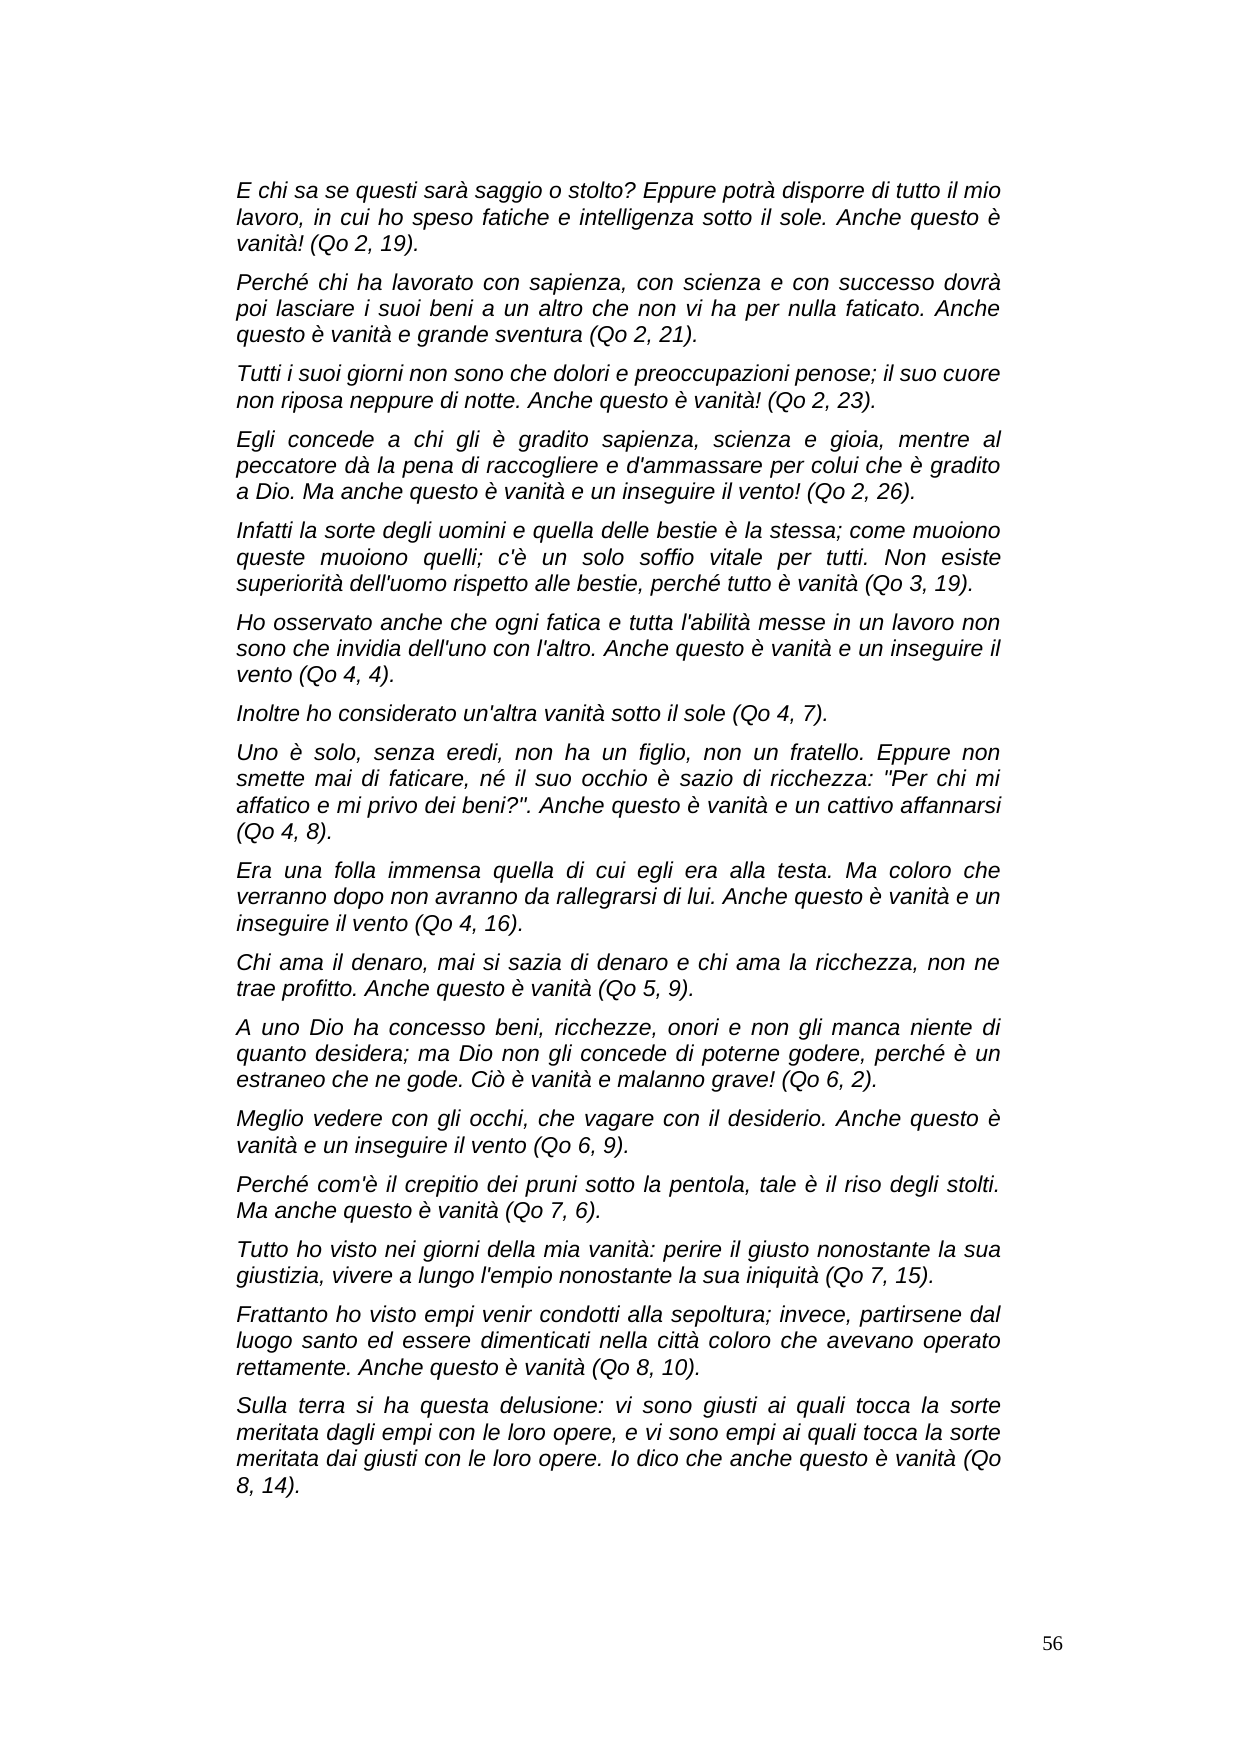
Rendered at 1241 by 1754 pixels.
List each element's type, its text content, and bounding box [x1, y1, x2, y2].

text Chi ama il denaro, mai si sazia di denaro e chi ama la ricchezza, non ne trae profitto. Anche questo è vanità (Qo 5, 9). [236, 948, 1004, 1001]
text Infatti la sorte degli uomini e quella delle bestie è la stessa; come muoiono queste muoiono quelli; c'è un solo soffio vitale per tutti. Non esiste superiorità dell'uomo rispetto alle bestie, perché tutto è vanità (Qo 3, 19). [236, 517, 1004, 596]
text Meglio vedere con gli occhi, che vagare con il desiderio. Anche questo è vanità e un inseguire il vento (Qo 6, 9). [236, 1105, 1004, 1158]
text A uno Dio ha concesso beni, ricchezze, onori e non gli manca niente di quanto desidera; ma Dio non gli concede di poterne godere, perché è un estraneo che ne gode. Ciò è vanità e malanno grave! (Qo 6, 2). [236, 1014, 1004, 1093]
text Uno è solo, senza eredi, non ha un figlio, non un fratello. Eppure non smette mai di faticare, né il suo occhio è sazio di ricchezza: "Per chi mi affatico e mi privo dei beni?". Anche questo è vanità e un cattivo affannarsi (Qo 4, 8). [236, 739, 1004, 844]
text Era una folla immensa quella di cui egli era alla testa. Ma coloro che verranno dopo non avranno da rallegrarsi di lui. Anche questo è vanità e un inseguire il vento (Qo 4, 16). [236, 857, 1004, 936]
text Tutti i suoi giorni non sono che dolori e preoccupazioni penose; il suo cuore non riposa neppure di notte. Anche questo è vanità! (Qo 2, 23). [236, 360, 1004, 413]
text E chi sa se questi sarà saggio o stolto? Eppure potrà disporre di tutto il mio lavoro, in cui ho speso fatiche e intelligenza sotto il sole. Anche questo è vanità! (Qo 2, 19). [236, 177, 1004, 256]
text Inoltre ho considerato un'altra vanità sotto il sole (Qo 4, 7). [236, 700, 1004, 727]
text Tutto ho visto nei giorni della mia vanità: perire il giusto nonostante la sua giustizia, vivere a lungo l'empio nonostante la sua iniquità (Qo 7, 15). [236, 1236, 1004, 1288]
text Ho osservato anche che ogni fatica e tutta l'abilità messe in un lavoro non sono che invidia dell'uno con l'altro. Anche questo è vanità e un inseguire il vento (Qo 4, 4). [236, 609, 1004, 688]
text Sulla terra si ha questa delusione: vi sono giusti ai quali tocca la sorte meritata dagli empi con le loro opere, e vi sono empi ai quali tocca la sorte meritata dai giusti con le loro opere. Io dico che anche questo è vanità (Qo 8, 14). [236, 1392, 1004, 1498]
text Perché com'è il crepitio dei pruni sotto la pentola, tale è il riso degli stolti. Ma anche questo è vanità (Qo 7, 6). [236, 1171, 1004, 1223]
text Perché chi ha lavorato con sapienza, con scienza e con successo dovrà poi lasciare i suoi beni a un altro che non vi ha per nulla faticato. Anche questo è vanità e grande sventura (Qo 2, 21). [236, 269, 1004, 348]
text Frattanto ho visto empi venir condotti alla sepoltura; invece, partirsene dal luogo santo ed essere dimenticati nella città coloro che avevano operato rettamente. Anche questo è vanità (Qo 8, 10). [236, 1301, 1004, 1380]
text Egli concede a chi gli è gradito sapienza, scienza e gioia, mentre al peccatore dà la pena di raccogliere e d'ammassare per colui che è gradito a Dio. Ma anche questo è vanità e un inseguire il vento! (Qo 2, 26). [236, 426, 1004, 504]
